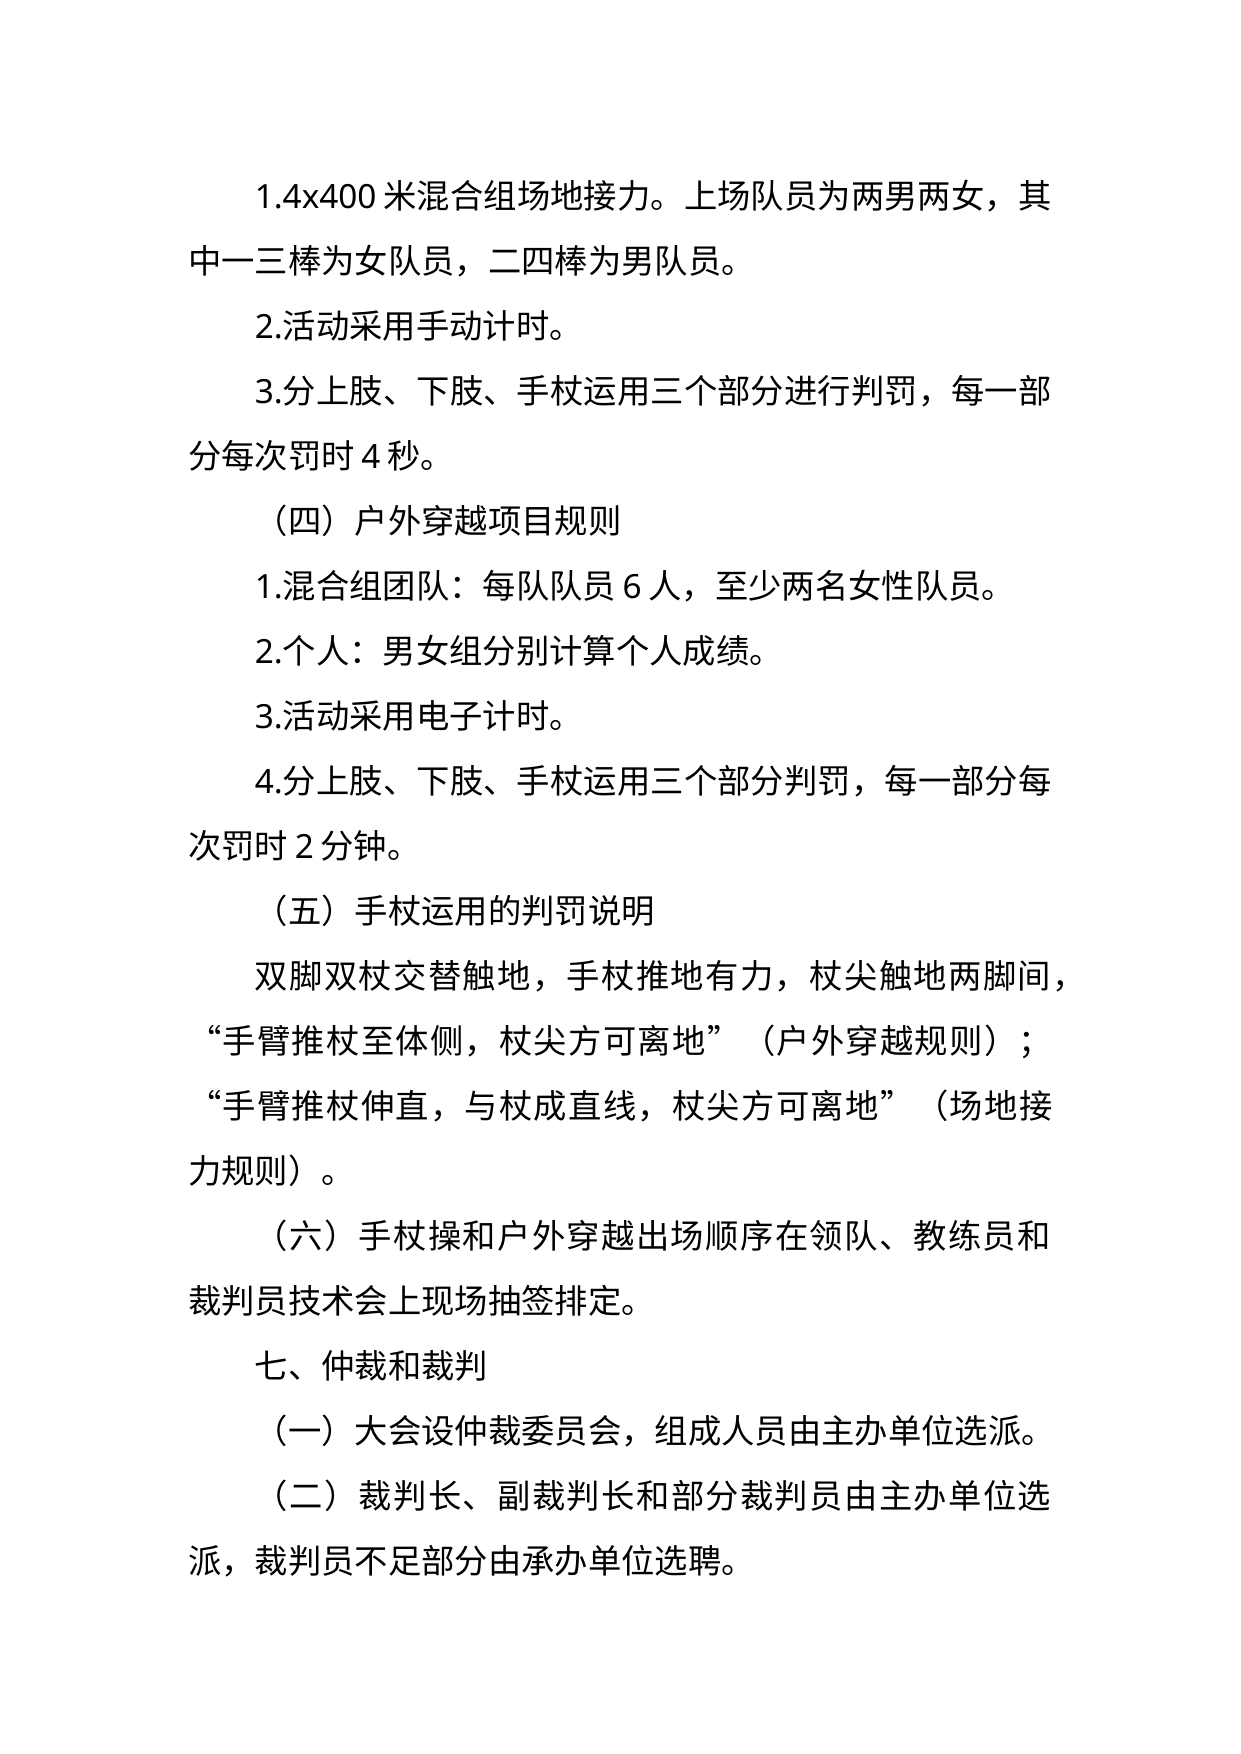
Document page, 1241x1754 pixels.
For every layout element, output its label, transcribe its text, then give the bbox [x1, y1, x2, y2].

text （四）户外穿越项目规则 [188, 487, 1052, 552]
text 七、仲裁和裁判 [188, 1332, 1052, 1397]
text （六）手杖操和户外穿越出场顺序在领队、教练员和裁判员技术会上现场抽签排定。 [188, 1202, 1052, 1332]
text 4.分上肢、下肢、手杖运用三个部分判罚，每一部分每次罚时2分钟。 [188, 747, 1052, 877]
text 1.4x400米混合组场地接力。上场队员为两男两女，其中一三棒为女队员，二四棒为男队员。 [188, 162, 1052, 292]
text 2.个人：男女组分别计算个人成绩。 [188, 617, 1052, 682]
text （五）手杖运用的判罚说明 [188, 877, 1052, 942]
text 1.混合组团队：每队队员6人，至少两名女性队员。 [188, 552, 1052, 617]
text （一）大会设仲裁委员会，组成人员由主办单位选派。 [188, 1397, 1052, 1462]
text 双脚双杖交替触地，手杖推地有力，杖尖触地两脚间，“手臂推杖至体侧，杖尖方可离地”（户外穿越规则）；“手臂推杖伸直，与杖成直线，杖尖方可离地”（场地接力规则）。 [188, 942, 1052, 1202]
text 2.活动采用手动计时。 [188, 292, 1052, 357]
text 3.活动采用电子计时。 [188, 682, 1052, 747]
text （二）裁判长、副裁判长和部分裁判员由主办单位选派，裁判员不足部分由承办单位选聘。 [188, 1462, 1052, 1592]
text 3.分上肢、下肢、手杖运用三个部分进行判罚，每一部分每次罚时4秒。 [188, 357, 1052, 487]
